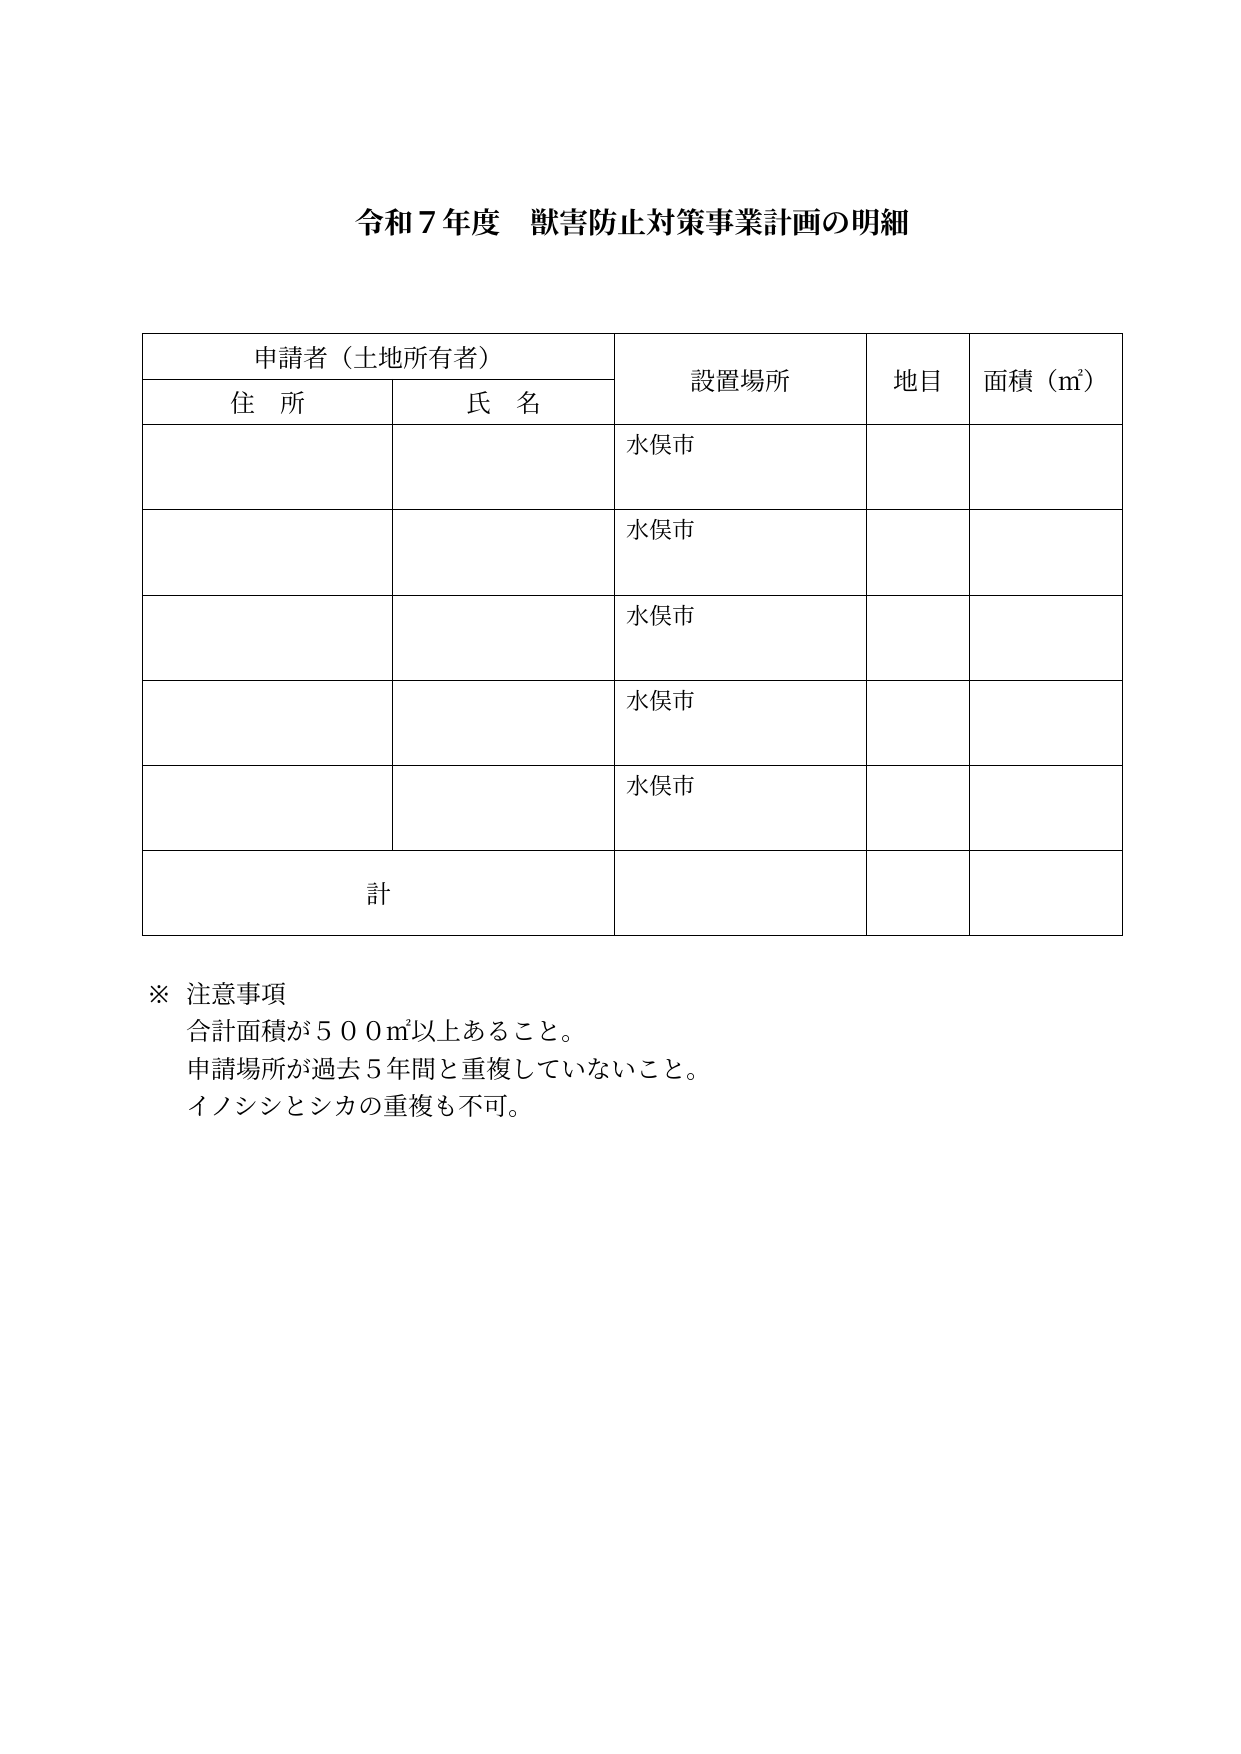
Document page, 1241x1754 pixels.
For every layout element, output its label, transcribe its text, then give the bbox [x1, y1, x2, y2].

table_cell [143, 425, 392, 509]
table_cell [970, 425, 1122, 509]
table_cell [970, 681, 1122, 765]
table_cell 水俣市 [615, 681, 866, 765]
text イノシシとシカの重複も不可。 [186, 1086, 1122, 1124]
table_header 面積（㎡） [970, 334, 1122, 424]
table_cell [970, 510, 1122, 594]
table_cell 水俣市 [615, 510, 866, 594]
table_cell [970, 596, 1122, 680]
table_cell [393, 510, 614, 594]
table_cell [143, 510, 392, 594]
table_cell [393, 425, 614, 509]
table_cell [970, 851, 1122, 935]
table_cell [867, 510, 969, 594]
table_cell 計 [143, 851, 614, 935]
table_cell [867, 851, 969, 935]
table_cell [867, 425, 969, 509]
table_cell 水俣市 [615, 766, 866, 850]
table_cell 住 所 [143, 380, 392, 424]
table_cell [970, 766, 1122, 850]
table_cell [393, 766, 614, 850]
table_cell [867, 681, 969, 765]
table_cell [615, 851, 866, 935]
table_header 設置場所 [615, 334, 866, 424]
table_cell [867, 766, 969, 850]
text 申請場所が過去５年間と重複していないこと。 [186, 1049, 1122, 1086]
table_cell [867, 596, 969, 680]
table_cell [143, 596, 392, 680]
table_cell [143, 766, 392, 850]
table_cell [393, 596, 614, 680]
text 合計面積が５００㎡以上あること。 [186, 1011, 1122, 1049]
list 注意事項 [149, 974, 1122, 1011]
table_cell [143, 681, 392, 765]
table_cell 水俣市 [615, 596, 866, 680]
table_cell 水俣市 [615, 425, 866, 509]
table_header 申請者（土地所有者） [143, 334, 614, 379]
table_cell [393, 681, 614, 765]
table_header 地目 [867, 334, 969, 424]
text 令和７年度 獣害防止対策事業計画の明細 [142, 183, 1122, 258]
table_cell 氏 名 [393, 380, 614, 424]
